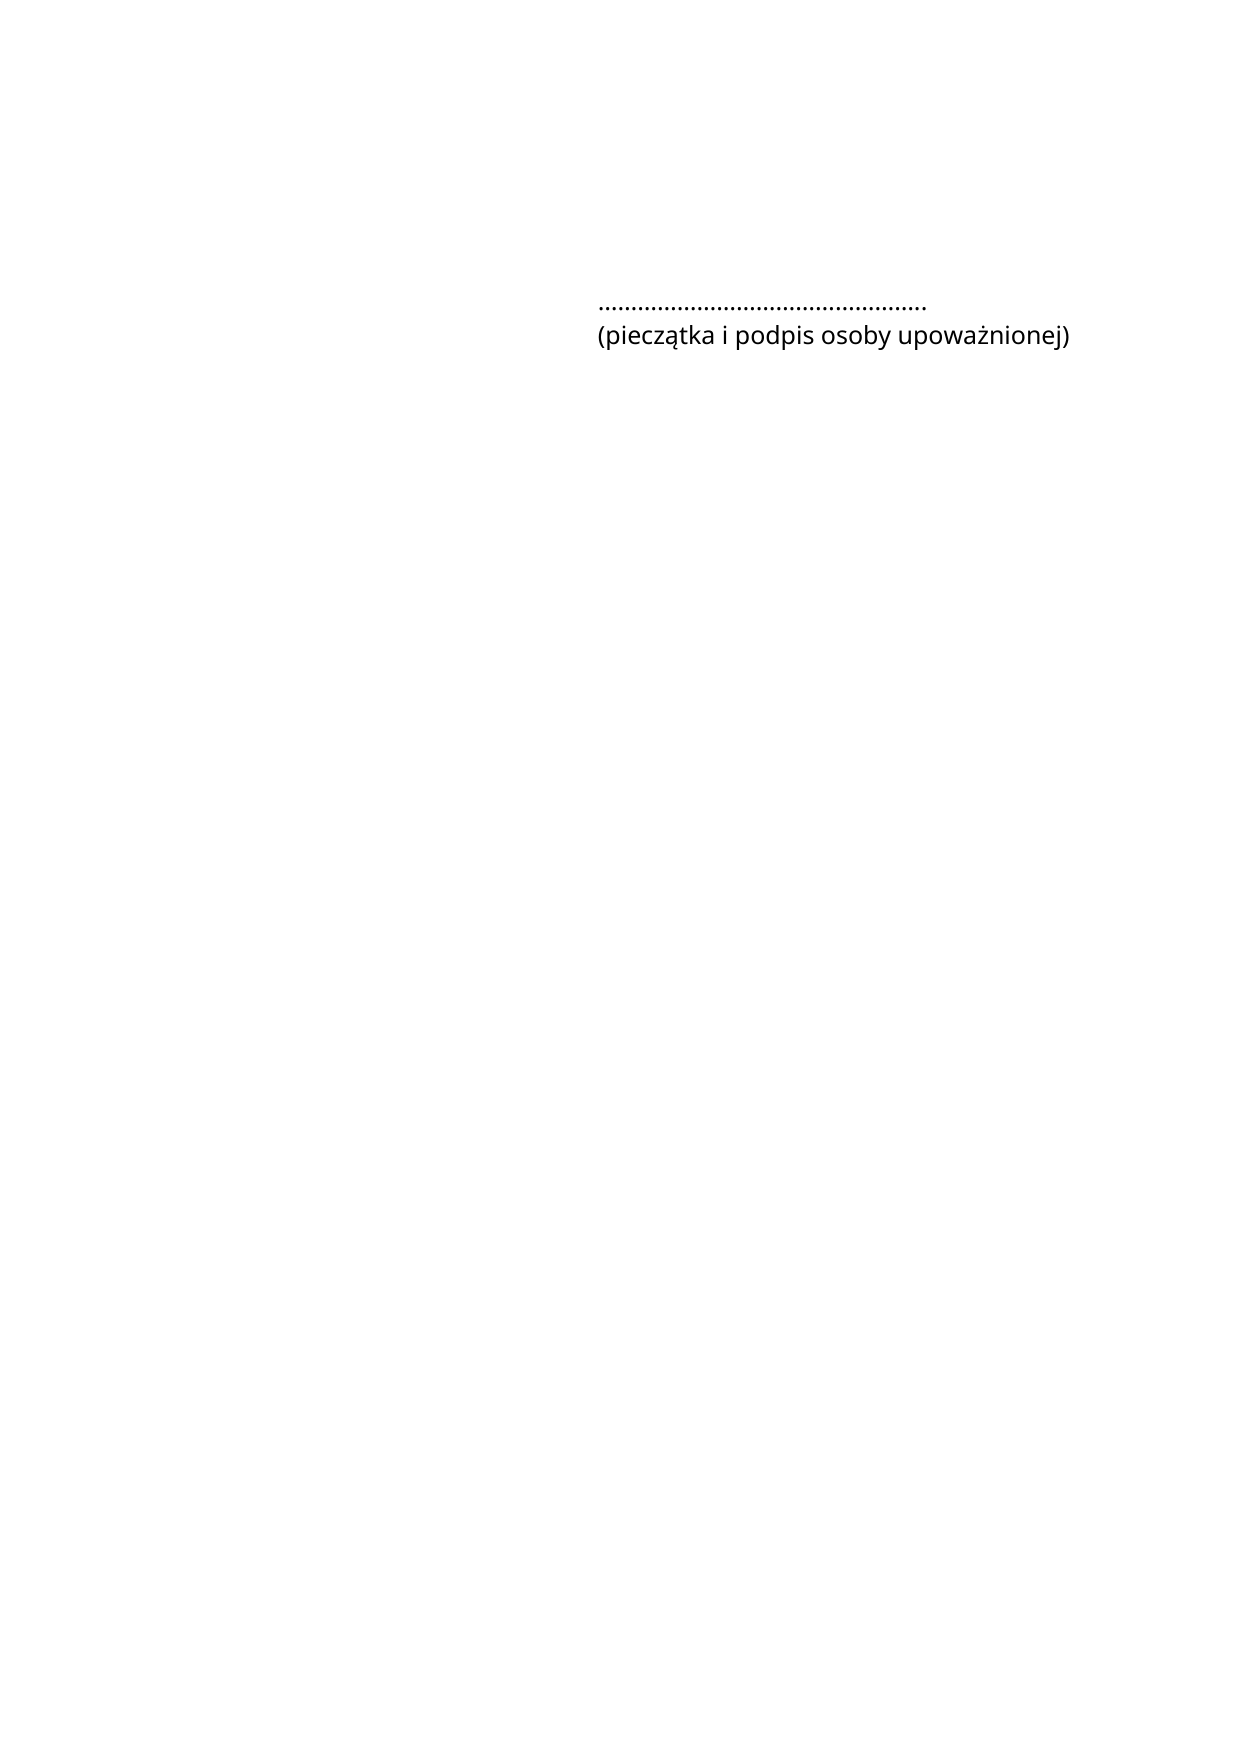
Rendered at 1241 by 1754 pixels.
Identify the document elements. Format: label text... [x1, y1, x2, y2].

text ………………………………………….. [523, 284, 1093, 318]
text (pieczątka i podpis osoby upoważnionej) [523, 318, 1093, 352]
